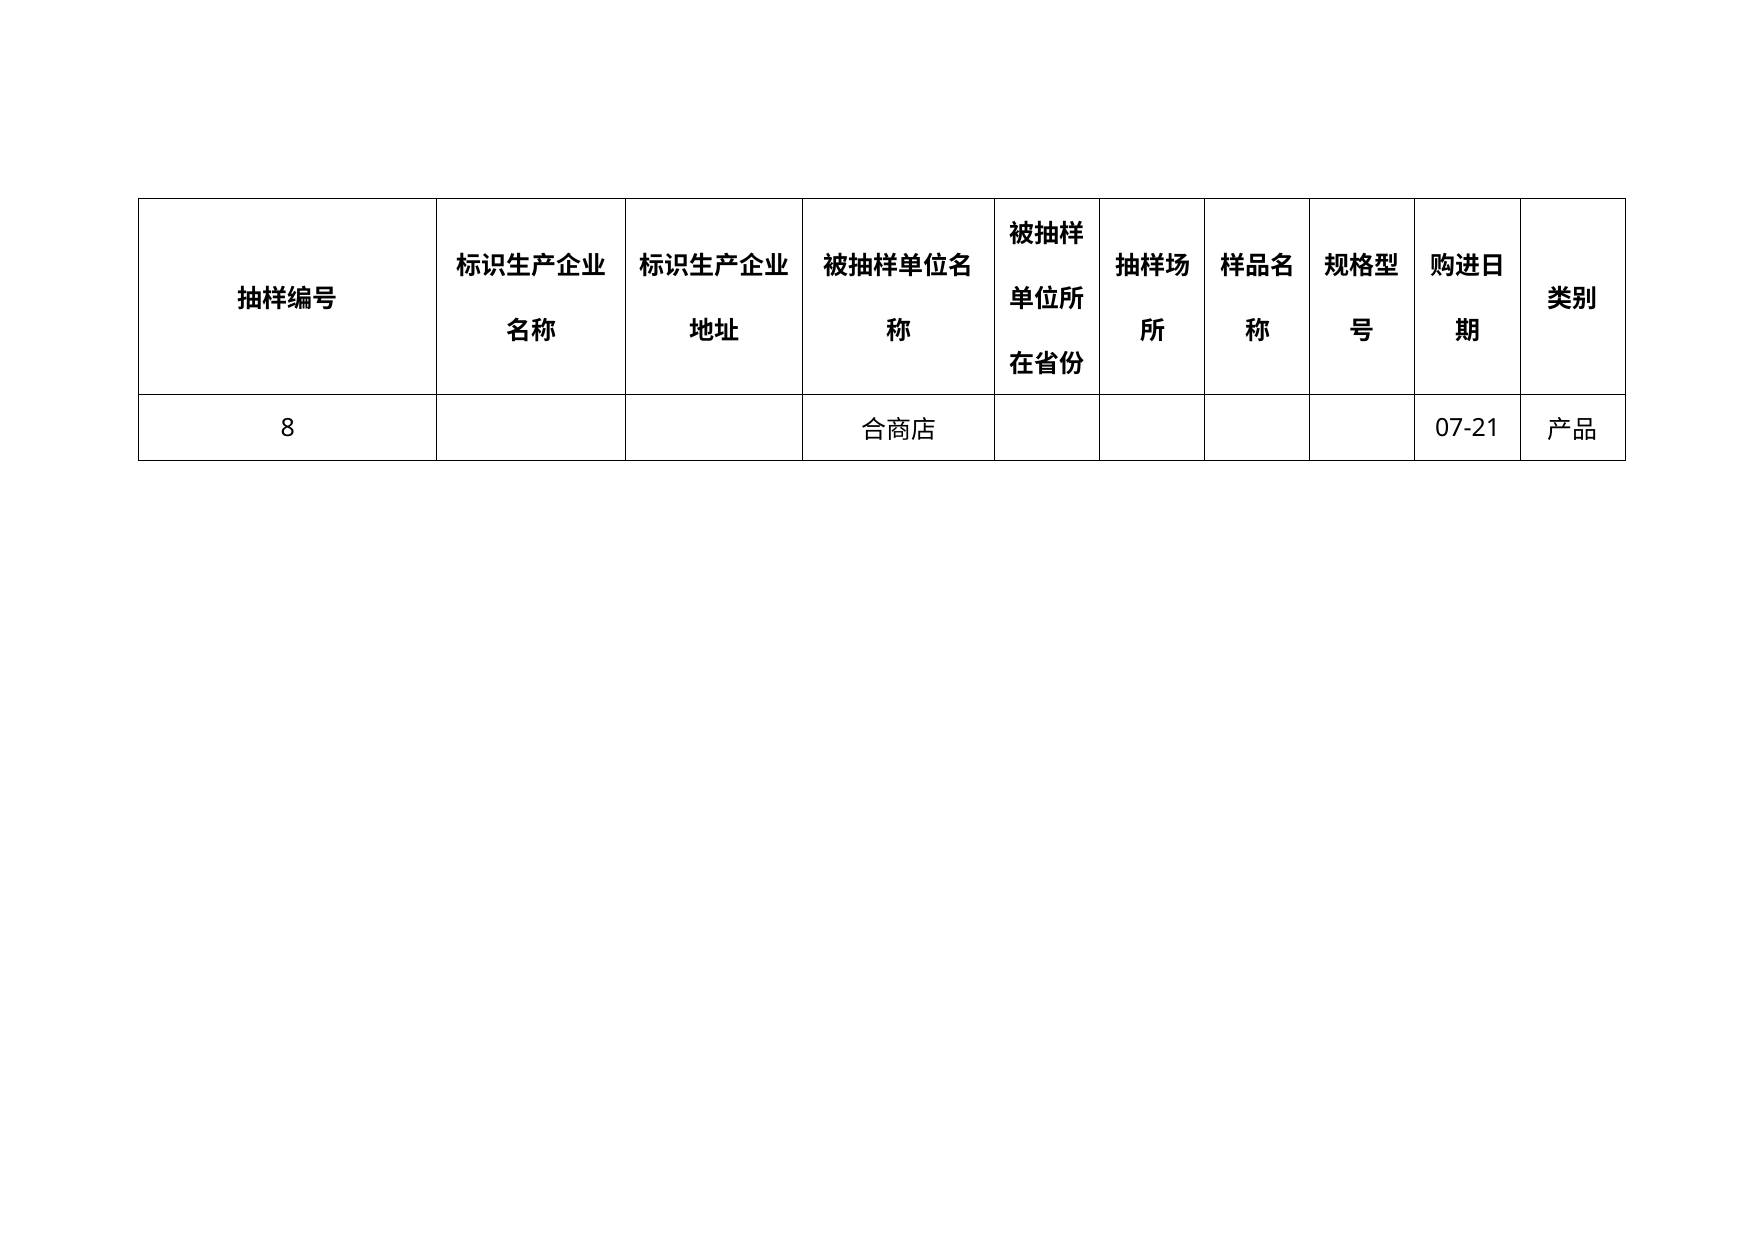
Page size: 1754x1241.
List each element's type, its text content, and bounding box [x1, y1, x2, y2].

table_header 标识生产企业地址 [626, 199, 802, 394]
table_cell 油桃 [1205, 395, 1309, 460]
table_cell / [1310, 395, 1414, 460]
table_cell 新疆 [995, 395, 1099, 460]
table_header 标识生产企业名称 [437, 199, 625, 394]
table_header 类别 [1521, 199, 1625, 394]
table_header 被抽样单位所在省份 [995, 199, 1099, 394]
table_header 被抽样单位名称 [803, 199, 994, 394]
table_cell / [437, 395, 625, 460]
table_cell / [626, 395, 802, 460]
table_cell 食用农产品 [1521, 395, 1625, 460]
table_cell 巴楚县友缘综合商店 [803, 395, 994, 460]
table_header 规格型号 [1310, 199, 1414, 394]
table_header 抽样场所 [1100, 199, 1204, 394]
table_header 样品名称 [1205, 199, 1309, 394]
table_header 抽样编号 [139, 199, 436, 394]
table_cell 超市 [1100, 395, 1204, 460]
table_header 购进日期 [1415, 199, 1520, 394]
table_cell XBJ23653130103838838 [139, 395, 436, 460]
table_cell 2023-07-21 [1415, 395, 1520, 460]
